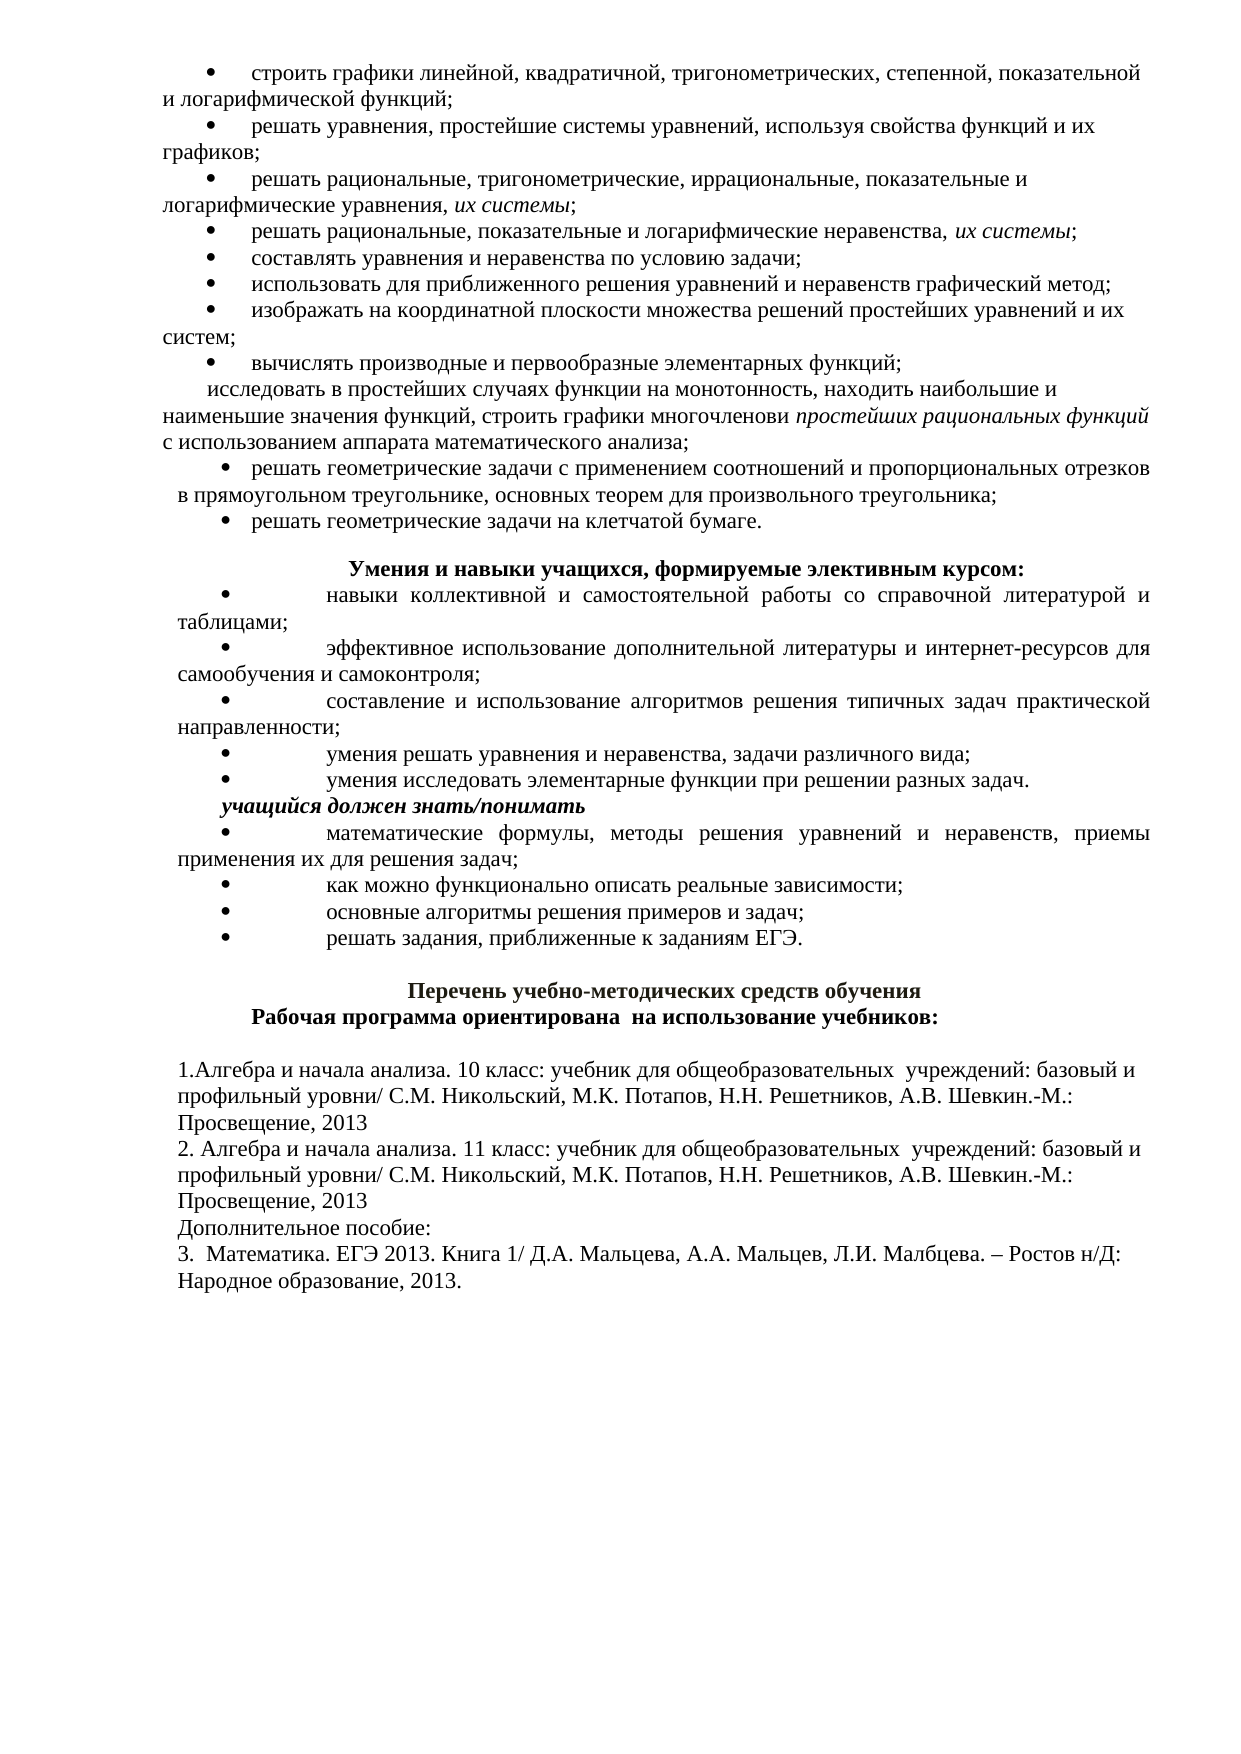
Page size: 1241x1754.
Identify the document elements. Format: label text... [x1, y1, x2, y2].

list составлять уравнения и неравенства по условию задачи; [162, 244, 1152, 270]
text 1.Алгебра и начала анализа. 10 класс: учебник для общеобразовательных учреждений: базовый и профильный уровни/ С.М. Никольский, М.К. Потапов, Н.Н. Решетников, А.В. Шевкин.-М.: Просвещение, 2013 [177, 1056, 1152, 1135]
list решать геометрические задачи с применением соотношений и пропорциональных отрезков в прямоугольном треугольнике, основных теорем для произвольного треугольника; [177, 454, 1152, 507]
text Рабочая программа ориентирована на использование учебников: [177, 1003, 1152, 1029]
list умения решать уравнения и неравенства, задачи различного вида; [177, 739, 1152, 766]
list изображать на координатной плоскости множества решений простейших уравнений и их систем; [162, 296, 1152, 349]
list решать уравнения, простейшие системы уравнений, используя свойства функций и их графиков; [162, 112, 1152, 164]
list основные алгоритмы решения примеров и задач; [177, 898, 1152, 924]
text учащийся должен знать/понимать [177, 792, 1152, 819]
text 2. Алгебра и начала анализа. 11 класс: учебник для общеобразовательных учреждений: базовый и профильный уровни/ С.М. Никольский, М.К. Потапов, Н.Н. Решетников, А.В. Шевкин.-М.: Просвещение, 2013 [177, 1135, 1152, 1214]
list навыки коллективной и самостоятельной работы со справочной литературой и таблицами; [177, 581, 1152, 634]
list вычислять производные и первообразные элементарных функций; [162, 349, 1152, 375]
list решать рациональные, тригонометрические, иррациональные, показательные и логарифмические уравнения, их системы; [162, 164, 1152, 217]
list использовать для приближенного решения уравнений и неравенств графический метод; [162, 270, 1152, 296]
list составление и использование алгоритмов решения типичных задач практической направленности; [177, 687, 1152, 739]
list как можно функционально описать реальные зависимости; [177, 871, 1152, 898]
list эффективное использование дополнительной литературы и интернет-ресурсов для самообучения и самоконтроля; [177, 634, 1152, 687]
list решать задания, приближенные к заданиям ЕГЭ. [177, 924, 1152, 950]
text Умения и навыки учащихся, формируемые элективным курсом: [177, 555, 1152, 581]
text Перечень учебно-методических средств обучения [177, 977, 1152, 1003]
text исследовать в простейших случаях функции на монотонность, находить наибольшие и наименьшие значения функций, строить графики многочленови простейших рациональных функций с использованием аппарата математического анализа; [162, 375, 1152, 454]
list математические формулы, методы решения уравнений и неравенств, приемы применения их для решения задач; [177, 819, 1152, 871]
list решать геометрические задачи на клетчатой бумаге. [177, 507, 1152, 533]
text Дополнительное пособие: [177, 1214, 1152, 1240]
list решать рациональные, показательные и логарифмические неравенства, их системы; [162, 217, 1152, 244]
text 3. Математика. ЕГЭ 2013. Книга 1/ Д.А. Мальцева, А.А. Мальцев, Л.И. Малбцева. – Ростов н/Д: Народное образование, 2013. [177, 1240, 1152, 1293]
list умения исследовать элементарные функции при решении разных задач. [177, 766, 1152, 792]
list строить графики линейной, квадратичной, тригонометрических, степенной, показательной и логарифмической функций; [162, 59, 1152, 112]
